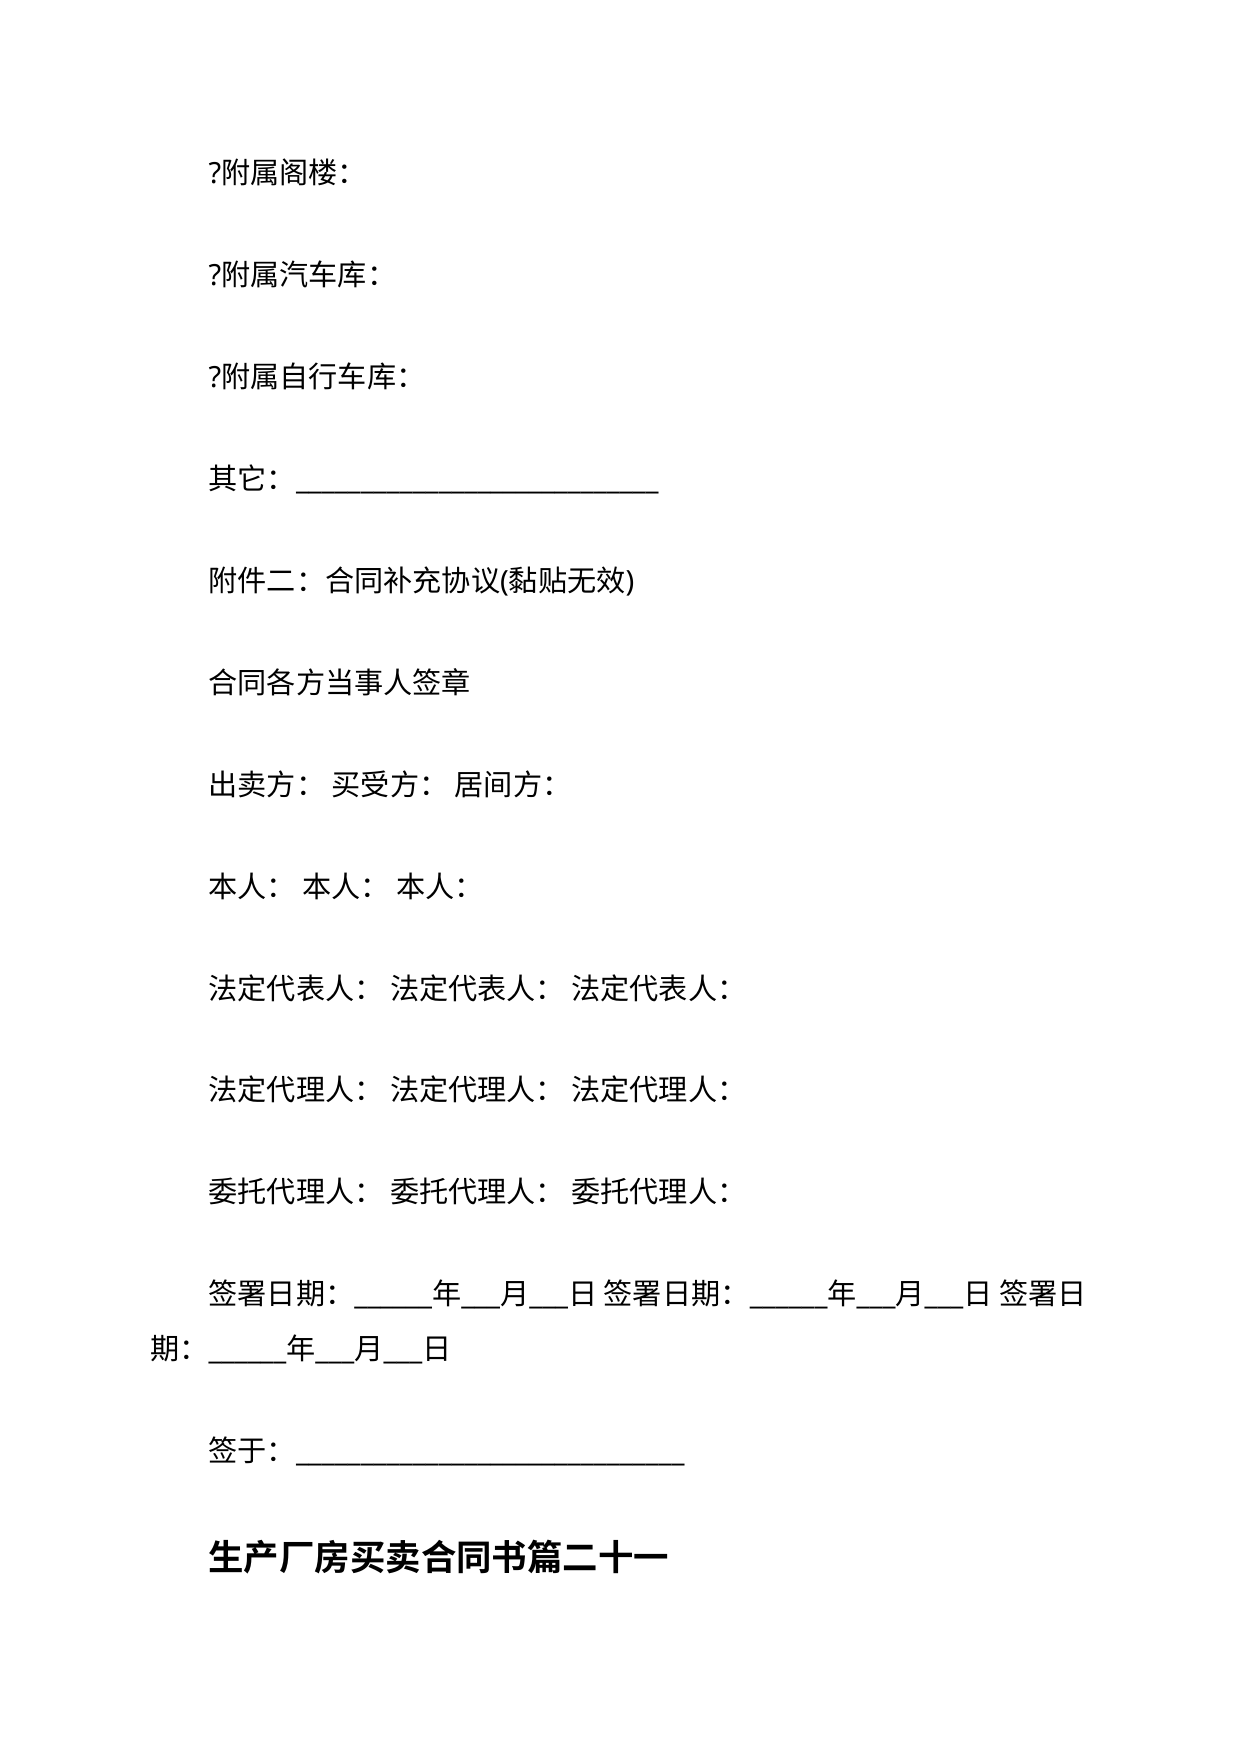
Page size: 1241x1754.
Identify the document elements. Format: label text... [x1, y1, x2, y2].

text 附件二：合同补充协议(黏贴无效) [150, 558, 1090, 600]
text 委托代理人： 委托代理人： 委托代理人： [150, 1169, 1090, 1211]
text 法定代表人： 法定代表人： 法定代表人： [150, 965, 1090, 1007]
text ?附属阁楼： [150, 150, 1090, 192]
text ?附属汽车库： [150, 252, 1090, 294]
text 法定代理人： 法定代理人： 法定代理人： [150, 1067, 1090, 1109]
text 签署日期：______年___月___日 签署日期：______年___月___日 签署日期：______年___月___日 [150, 1271, 1090, 1368]
text ?附属自行车库： [150, 354, 1090, 396]
text 生产厂房买卖合同书篇二十一 [150, 1529, 1090, 1581]
text 出卖方： 买受方： 居间方： [150, 762, 1090, 804]
text 签于：______________________________ [150, 1427, 1090, 1470]
text 其它：____________________________ [150, 456, 1090, 498]
text 合同各方当事人签章 [150, 660, 1090, 702]
text 本人： 本人： 本人： [150, 863, 1090, 906]
